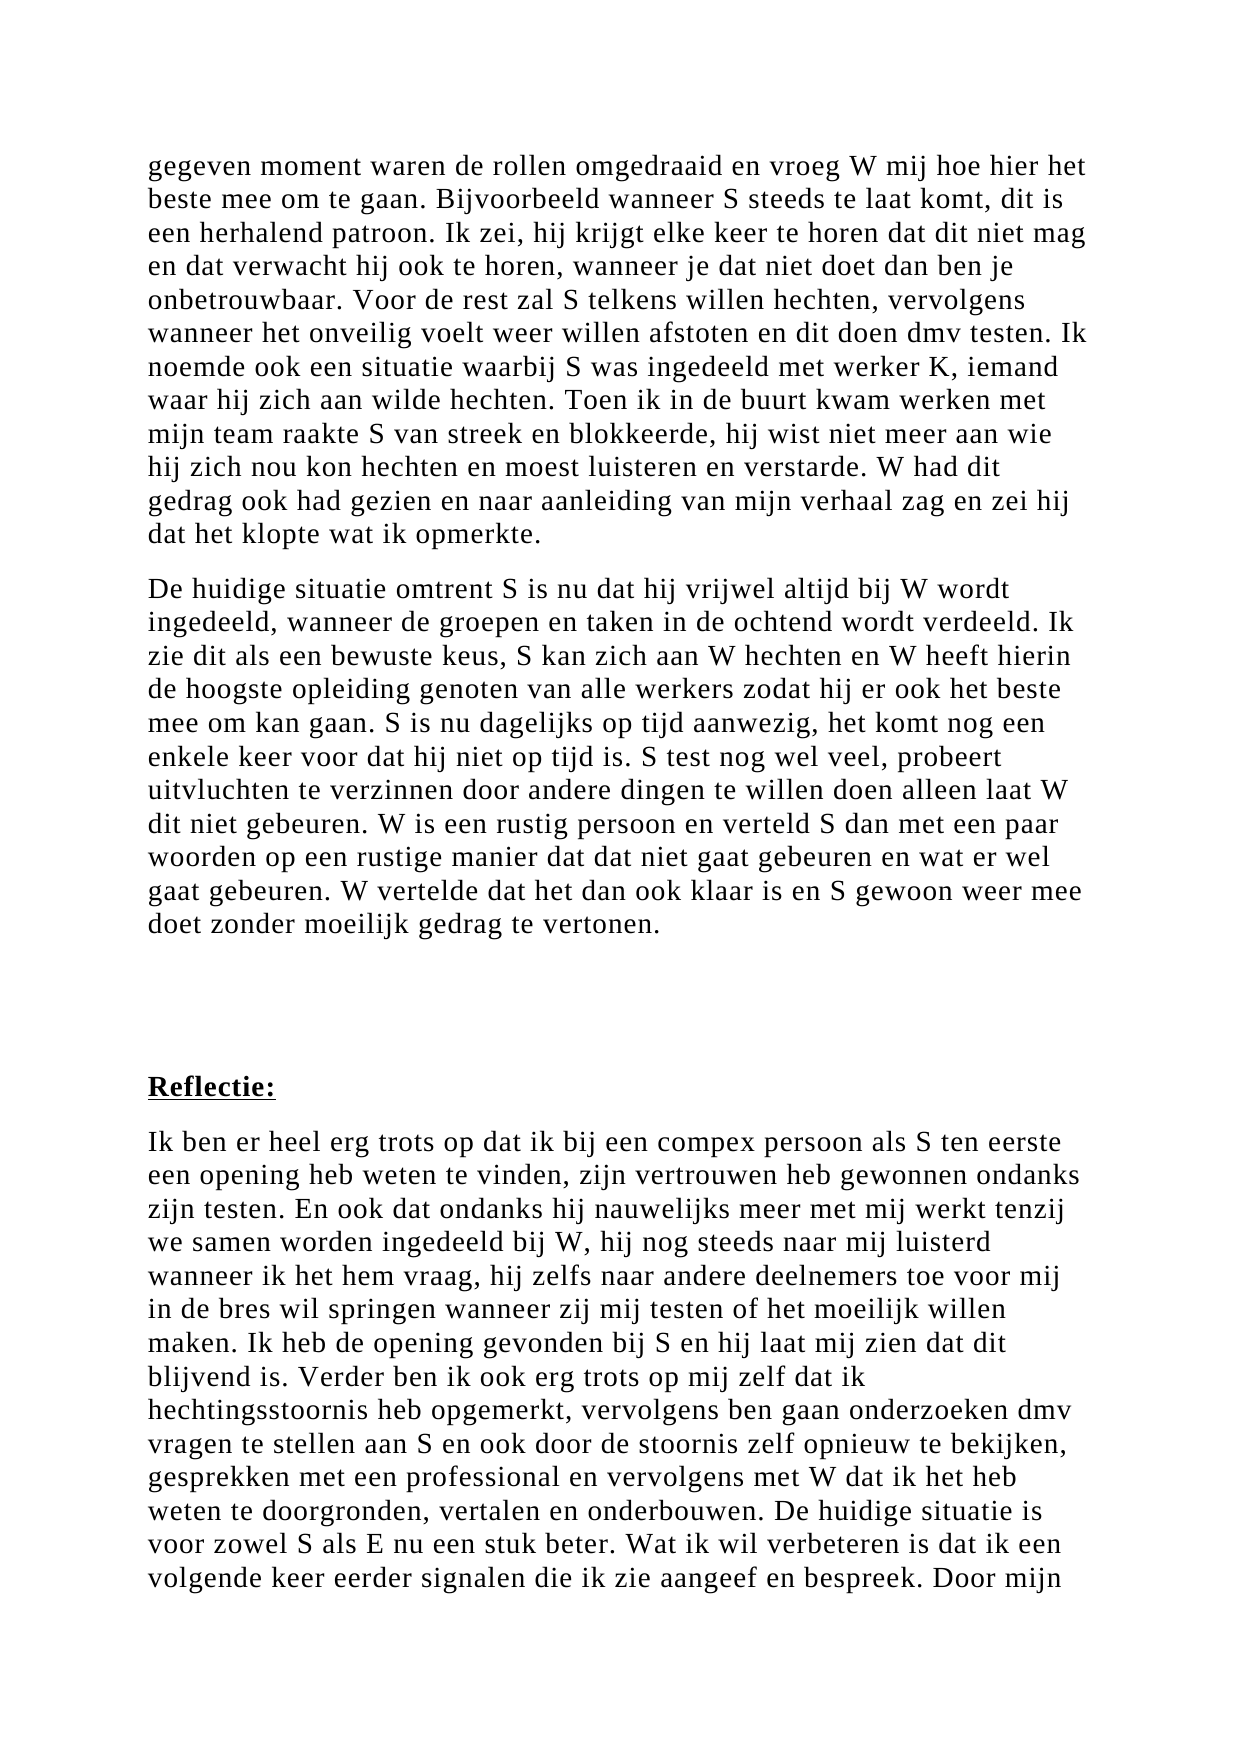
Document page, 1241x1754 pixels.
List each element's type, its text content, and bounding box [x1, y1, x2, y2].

text De huidige situatie omtrent S is nu dat hij vrijwel altijd bij W wordt ingedeeld, wanneer de groepen en taken in de ochtend wordt verdeeld. Ik zie dit als een bewuste keus, S kan zich aan W hechten en W heeft hierin de hoogste opleiding genoten van alle werkers zodat hij er ook het beste mee om kan gaan. S is nu dagelijks op tijd aanwezig, het komt nog een enkele keer voor dat hij niet op tijd is. S test nog wel veel, probeert uitvluchten te verzinnen door andere dingen te willen doen alleen laat W dit niet gebeuren. W is een rustig persoon en verteld S dan met een paar woorden op een rustige manier dat dat niet gaat gebeuren en wat er wel gaat gebeuren. W vertelde dat het dan ook klaar is en S gewoon weer mee doet zonder moeilijk gedrag te vertonen. [148, 571, 1093, 940]
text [148, 1124, 1093, 1593]
text Reflectie: [148, 1069, 1093, 1103]
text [148, 148, 1093, 550]
